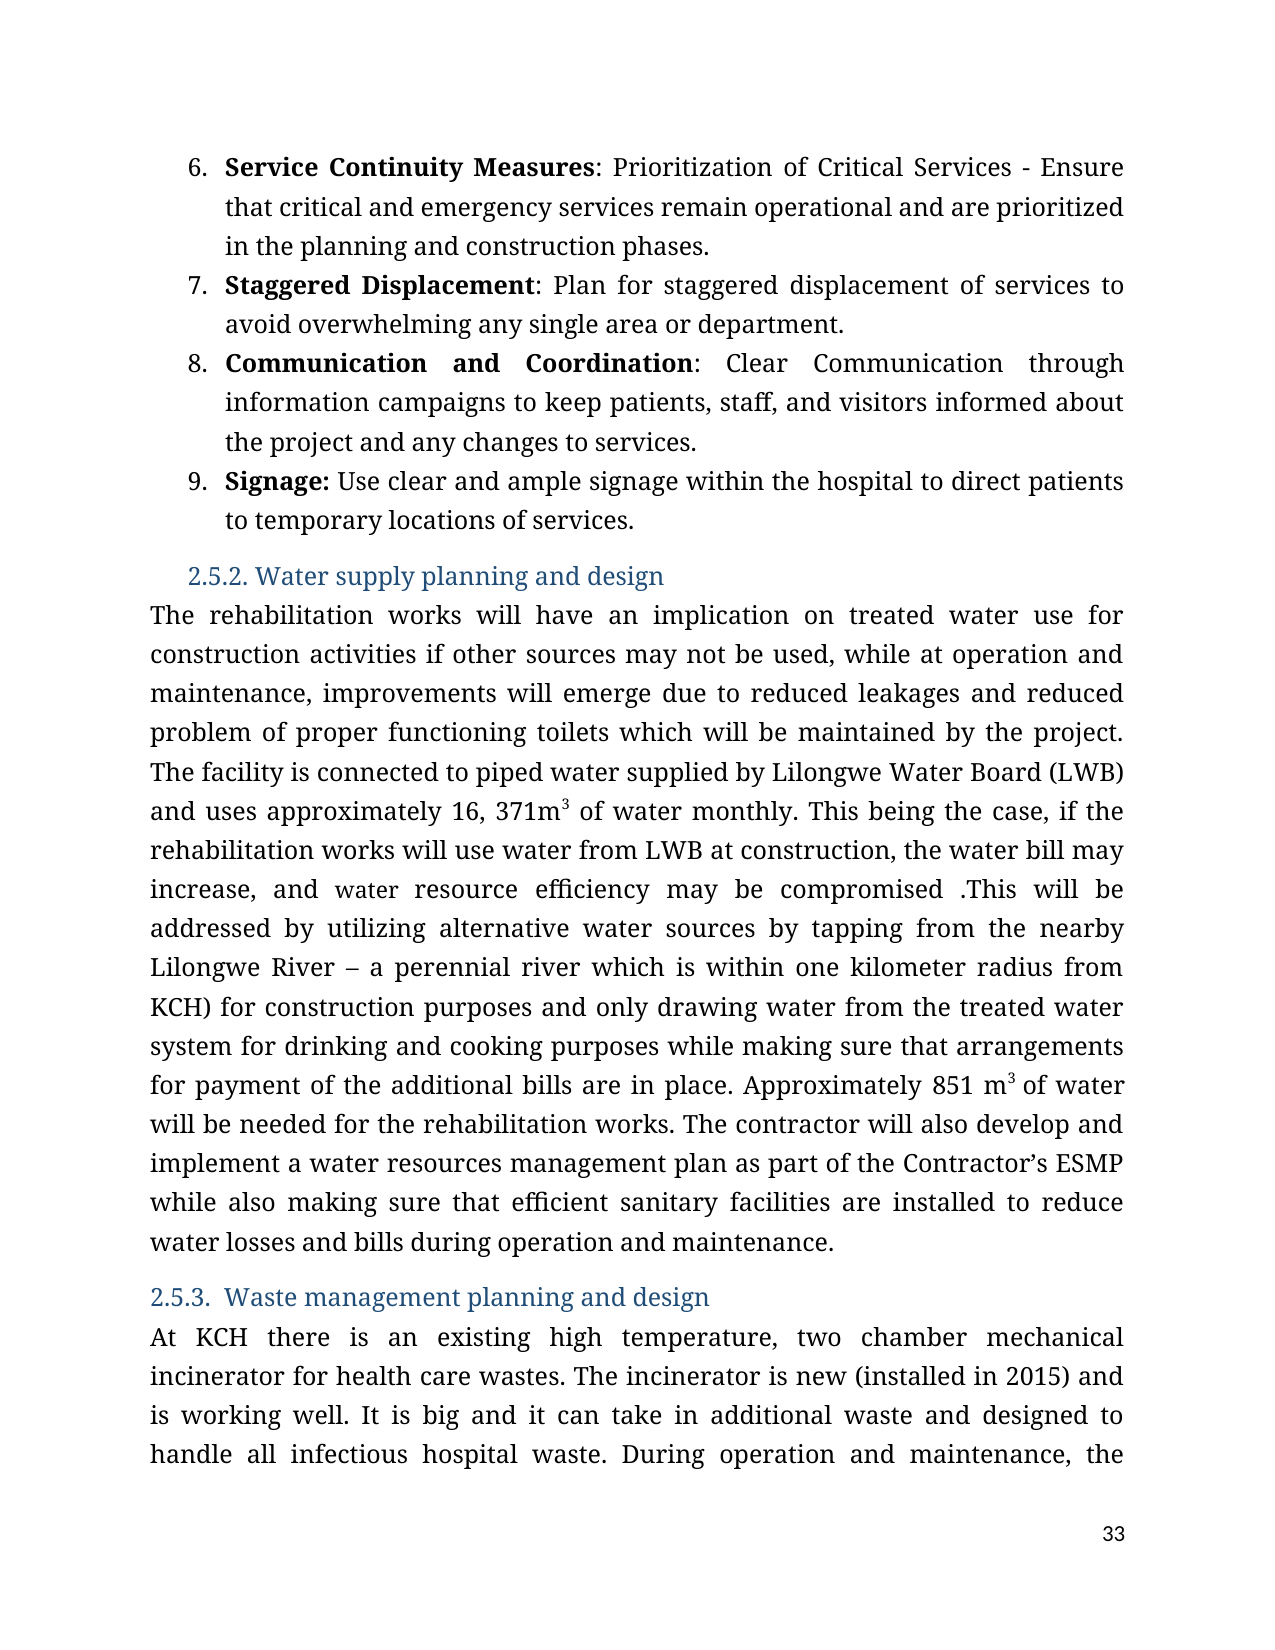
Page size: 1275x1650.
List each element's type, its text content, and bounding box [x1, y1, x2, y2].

list Signage: Use clear and ample signage within the hospital to direct patients to temporary locations of services. [187, 463, 1125, 537]
list Staggered Displacement: Plan for staggered displacement of services to avoid overwhelming any single area or department. [187, 267, 1125, 341]
list Communication and Coordination: Clear Communication through information campaigns to keep patients, staff, and visitors informed about the project and any changes to services. [187, 346, 1125, 458]
text The rehabilitation works will have an implication on treated water use for construction activities if other sources may not be used, while at operation and maintenance, improvements will emerge due to reduced leakages and reduced problem of proper functioning toilets which will be maintained by the project. The facility is connected to piped water supplied by Lilongwe Water Board (LWB) and uses approximately 16, 371m3 of water monthly. This being the case, if the rehabilitation works will use water from LWB at construction, the water bill may increase, and water resource efficiency may be compromised .This will be addressed by utilizing alternative water sources by tapping from the nearby Lilongwe River – a perennial river which is within one kilometer radius from KCH) for construction purposes and only drawing water from the treated water system for drinking and cooking purposes while making sure that arrangements for payment of the additional bills are in place. Approximately 851 m3 of water will be needed for the rehabilitation works. The contractor will also develop and implement a water resources management plan as part of the Contractor’s ESMP while also making sure that efficient sanitary facilities are installed to reduce water losses and bills during operation and maintenance. [150, 597, 1125, 1258]
subtitle 2.5.3. Waste management planning and design [150, 1280, 1125, 1314]
list Service Continuity Measures: Prioritization of Critical Services - Ensure that critical and emergency services remain operational and are prioritized in the planning and construction phases. [187, 150, 1125, 262]
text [150, 1319, 1125, 1471]
subtitle 2.5.2. Water supply planning and design [187, 558, 1125, 592]
